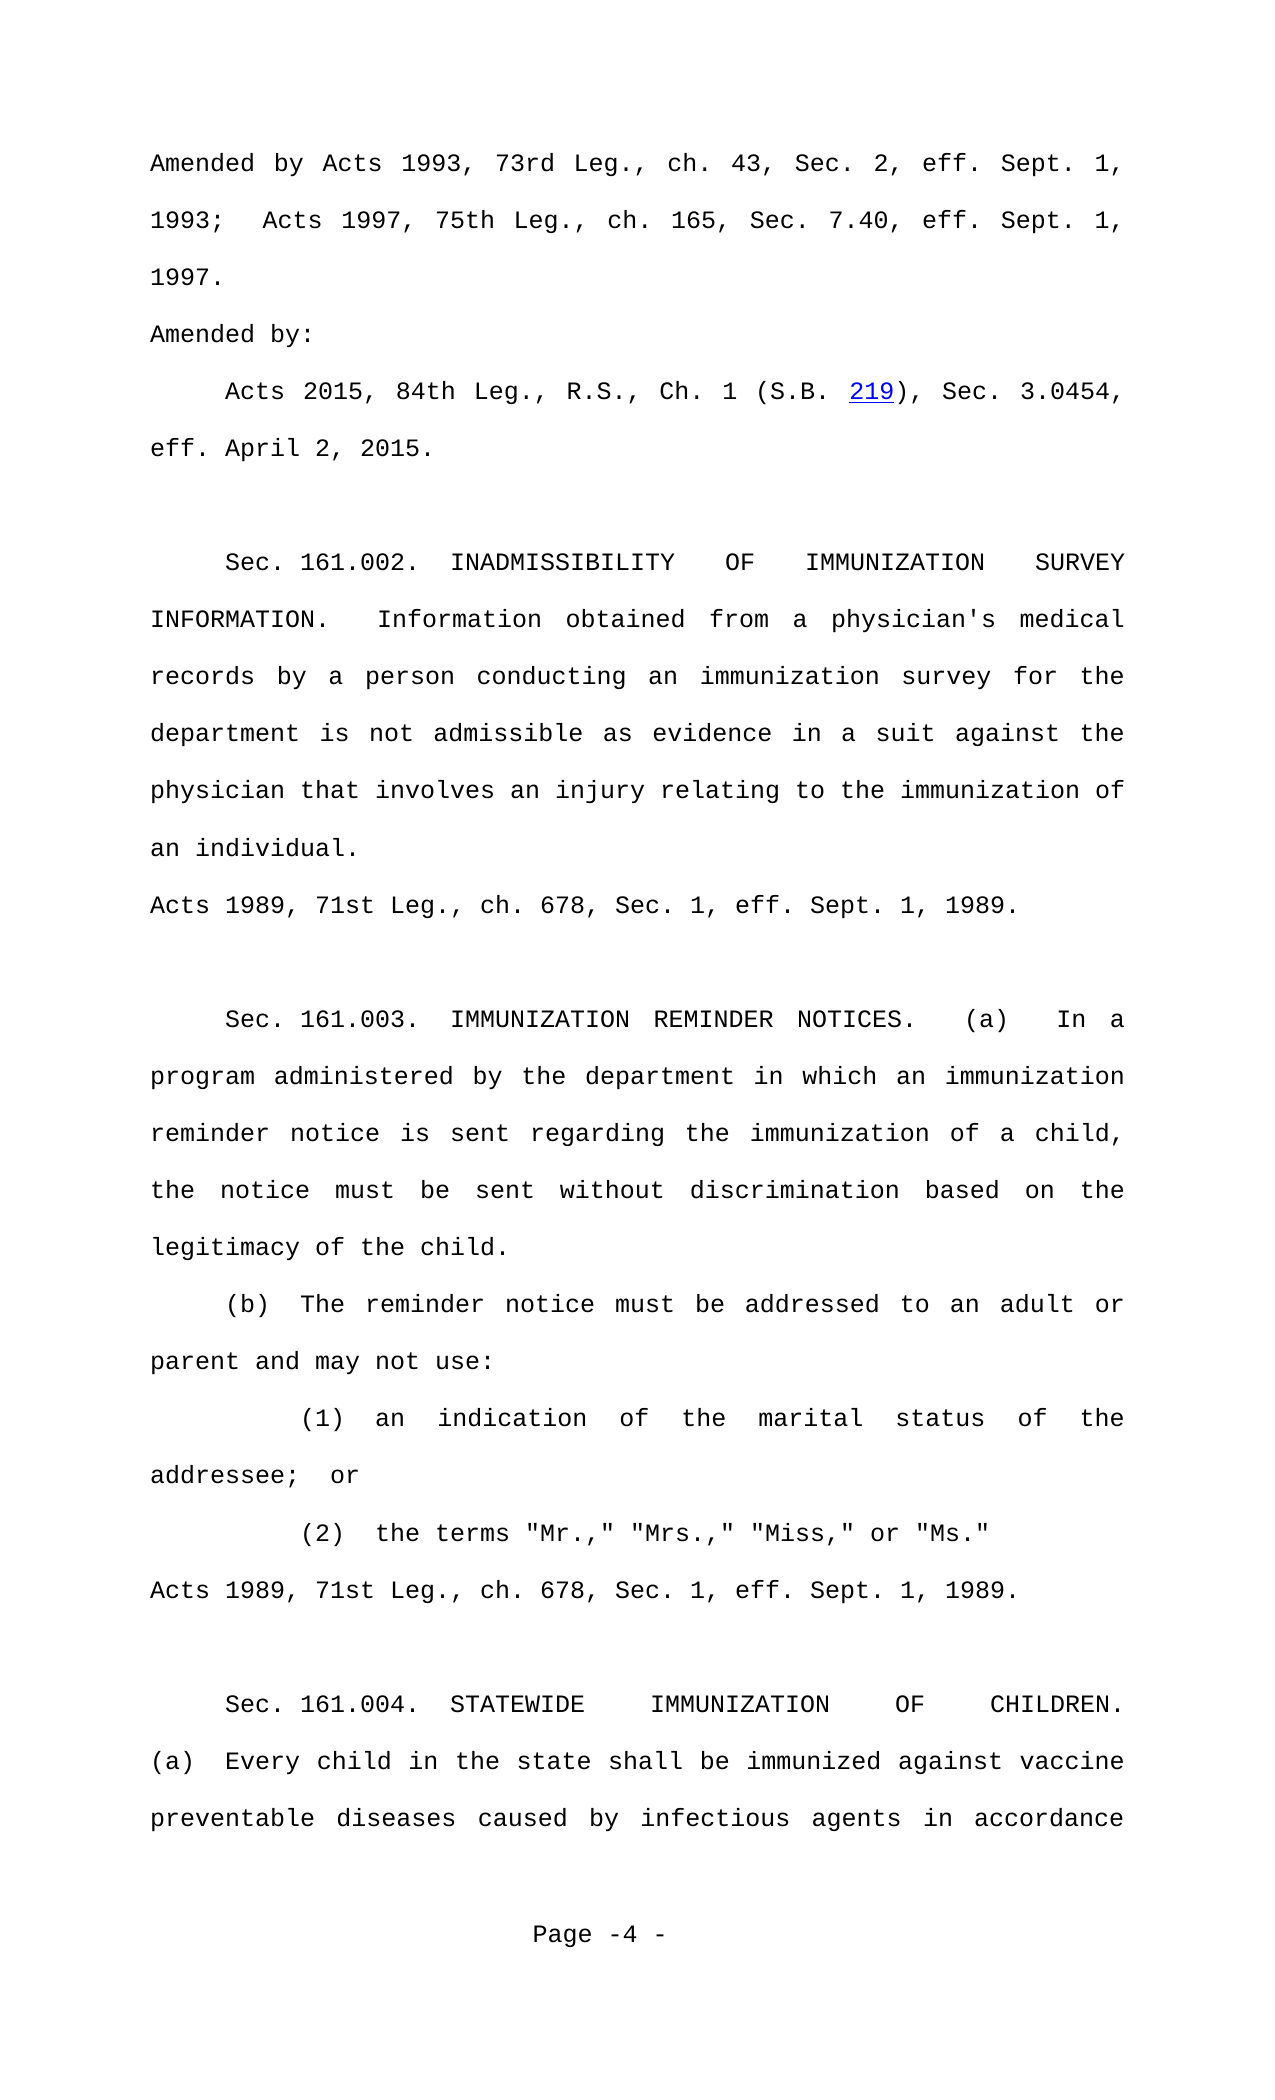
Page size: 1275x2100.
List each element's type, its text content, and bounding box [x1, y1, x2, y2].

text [150, 1691, 1125, 1834]
text (2) the terms "Mr.," "Mrs.," "Miss," or "Ms." [150, 1520, 1125, 1548]
text (b) The reminder notice must be addressed to an adult or parent and may not use: [150, 1292, 1125, 1377]
text Acts 1989, 71st Leg., ch. 678, Sec. 1, eff. Sept. 1, 1989. [150, 1577, 1125, 1606]
text Sec. 161.002. INADMISSIBILITY OF IMMUNIZATION SURVEY INFORMATION. Information obtained from a physician's medical records by a person conducting an immunization survey for the department is not admissible as evidence in a suit against the physician that involves an injury relating to the immunization of an individual. [150, 549, 1125, 863]
text Sec. 161.003. IMMUNIZATION REMINDER NOTICES. (a) In a program administered by the department in which an immunization reminder notice is sent regarding the immunization of a child, the notice must be sent without discrimination based on the legitimacy of the child. [150, 1006, 1125, 1263]
text Amended by: [150, 321, 1125, 350]
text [150, 150, 1125, 293]
text Acts 1989, 71st Leg., ch. 678, Sec. 1, eff. Sept. 1, 1989. [150, 892, 1125, 921]
text (1) an indication of the marital status of the addressee; or [150, 1406, 1125, 1491]
text Acts 2015, 84th Leg., R.S., Ch. 1 (S.B. 219), Sec. 3.0454, eff. April 2, 2015. [150, 378, 1125, 464]
